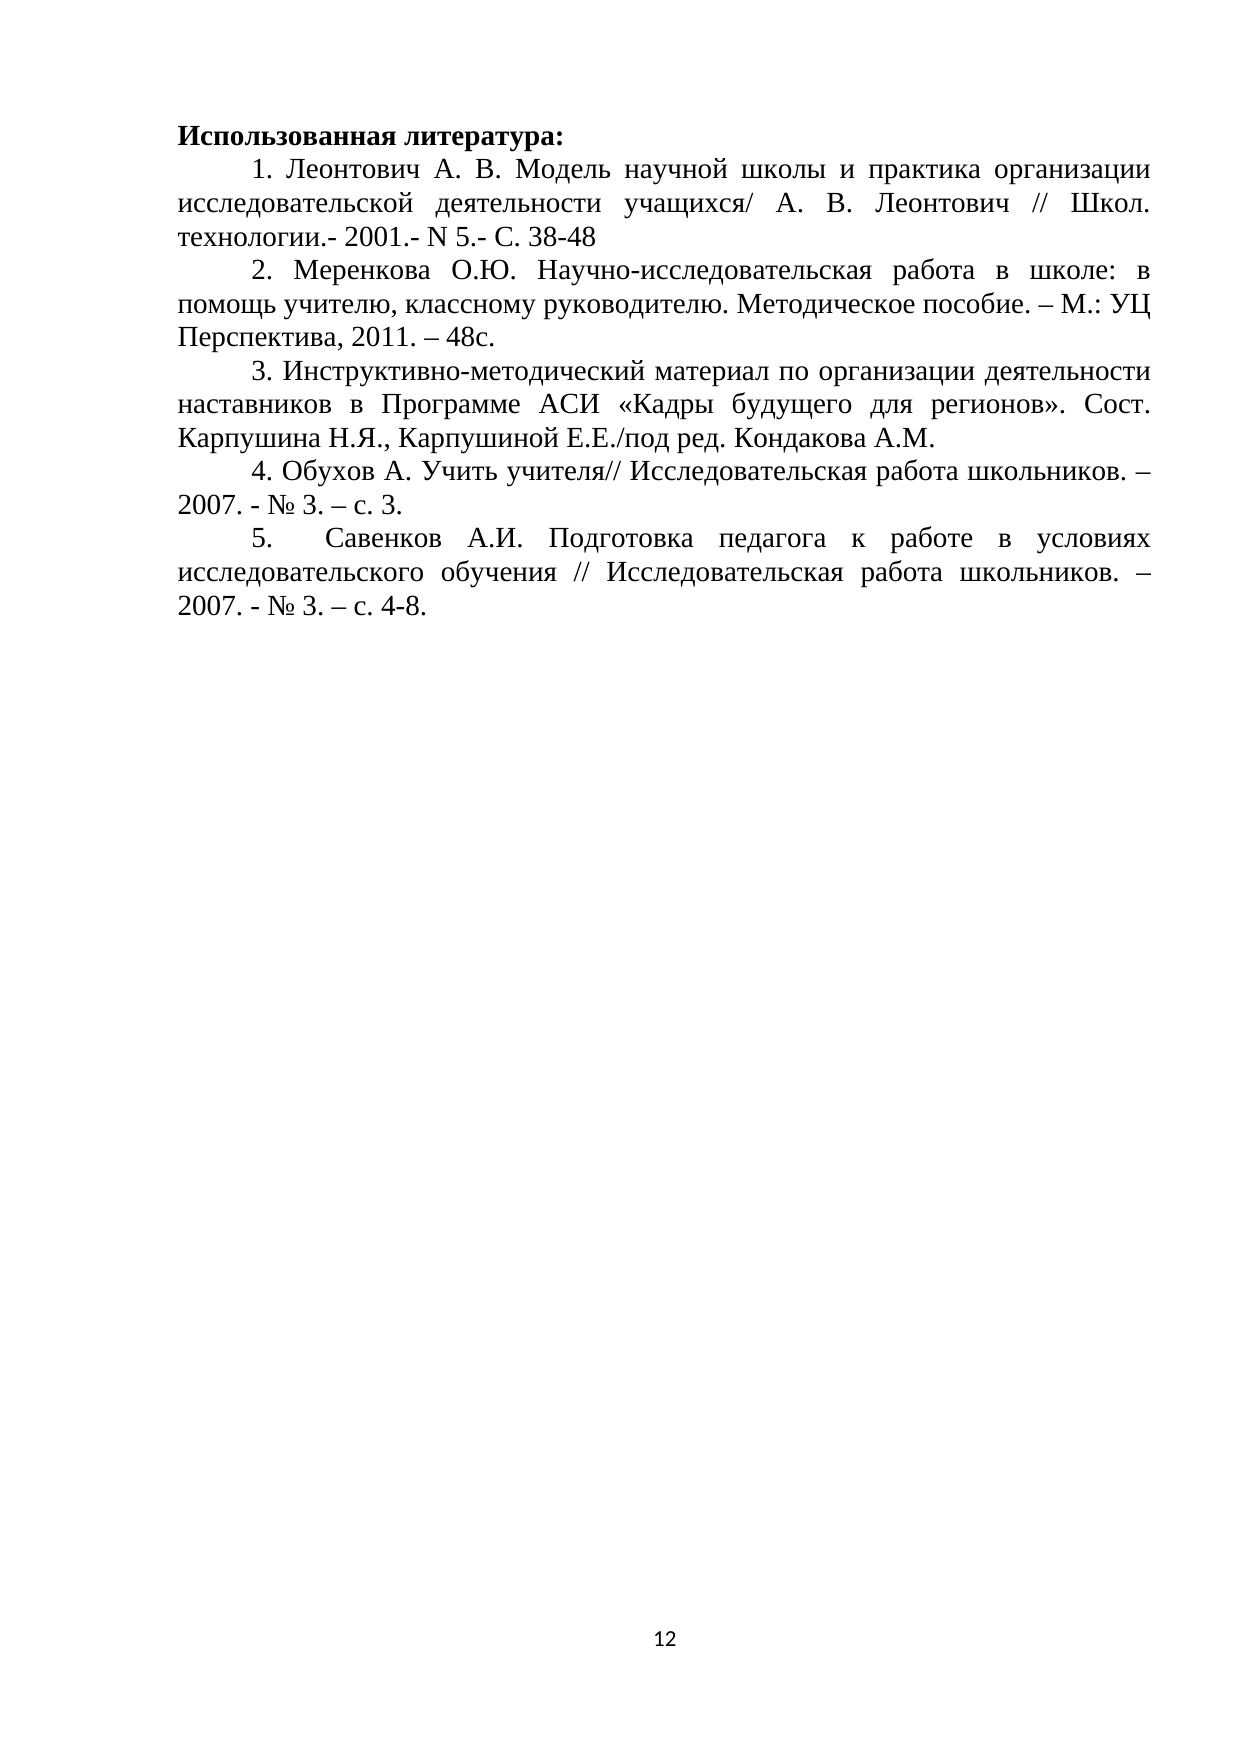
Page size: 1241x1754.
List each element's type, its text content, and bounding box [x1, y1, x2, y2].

text 1. Леонтович А. В. Модель научной школы и практика организации исследовательской деятельности учащихся/ А. В. Леонтович // Школ. технологии.- 2001.- N 5.- C. 38-48 [177, 152, 1152, 252]
text 4. Обухов А. Учить учителя// Исследовательская работа школьников. – 2007. - № 3. – с. 3. [177, 453, 1152, 521]
text 3. Инструктивно-методический материал по организации деятельности наставников в Программе АСИ «Кадры будущего для регионов». Сост. Карпушина Н.Я., Карпушиной Е.Е./под ред. Кондакова А.М. [177, 353, 1152, 453]
text 2. Меренкова О.Ю. Научно-исследовательская работа в школе: в помощь учителю, классному руководителю. Методическое пособие. – М.: УЦ Перспектива, 2011. – 48с. [177, 252, 1152, 353]
list Савенков А.И. Подготовка педагога к работе в условиях исследовательского обучения // Исследовательская работа школьников. – 2007. - № 3. – с. 4-8. [177, 521, 1152, 621]
text Использованная литература: [177, 118, 1152, 152]
